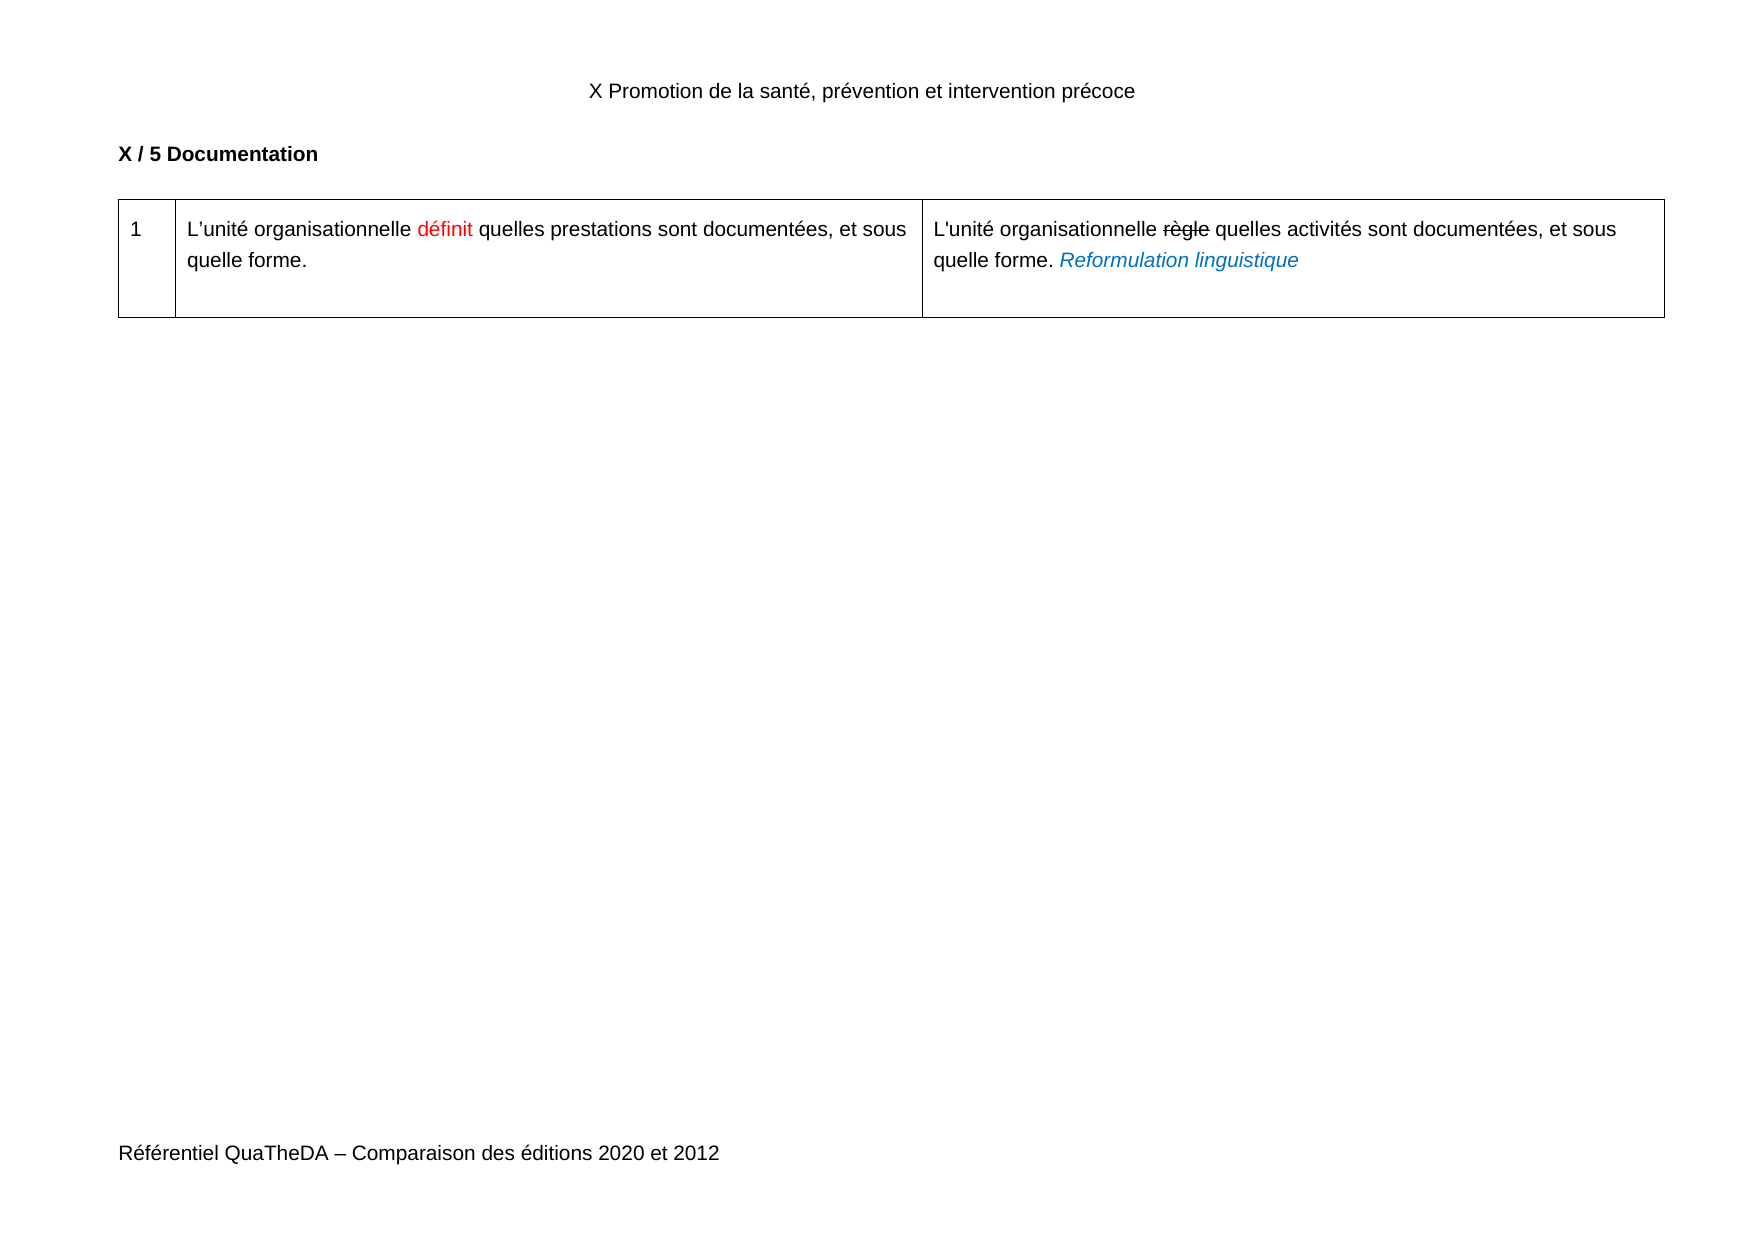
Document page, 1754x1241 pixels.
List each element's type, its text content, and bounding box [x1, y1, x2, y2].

subtitle X / 5 Documentation [118, 136, 1665, 168]
table_header 1 [119, 200, 175, 317]
table_header L’unité organisationnelle définit quelles prestations sont documentées, et sous quelle forme. [176, 200, 922, 317]
table_header L'unité organisationnelle règle quelles activités sont documentées, et sous quelle forme. Reformulation linguistique [923, 200, 1664, 317]
